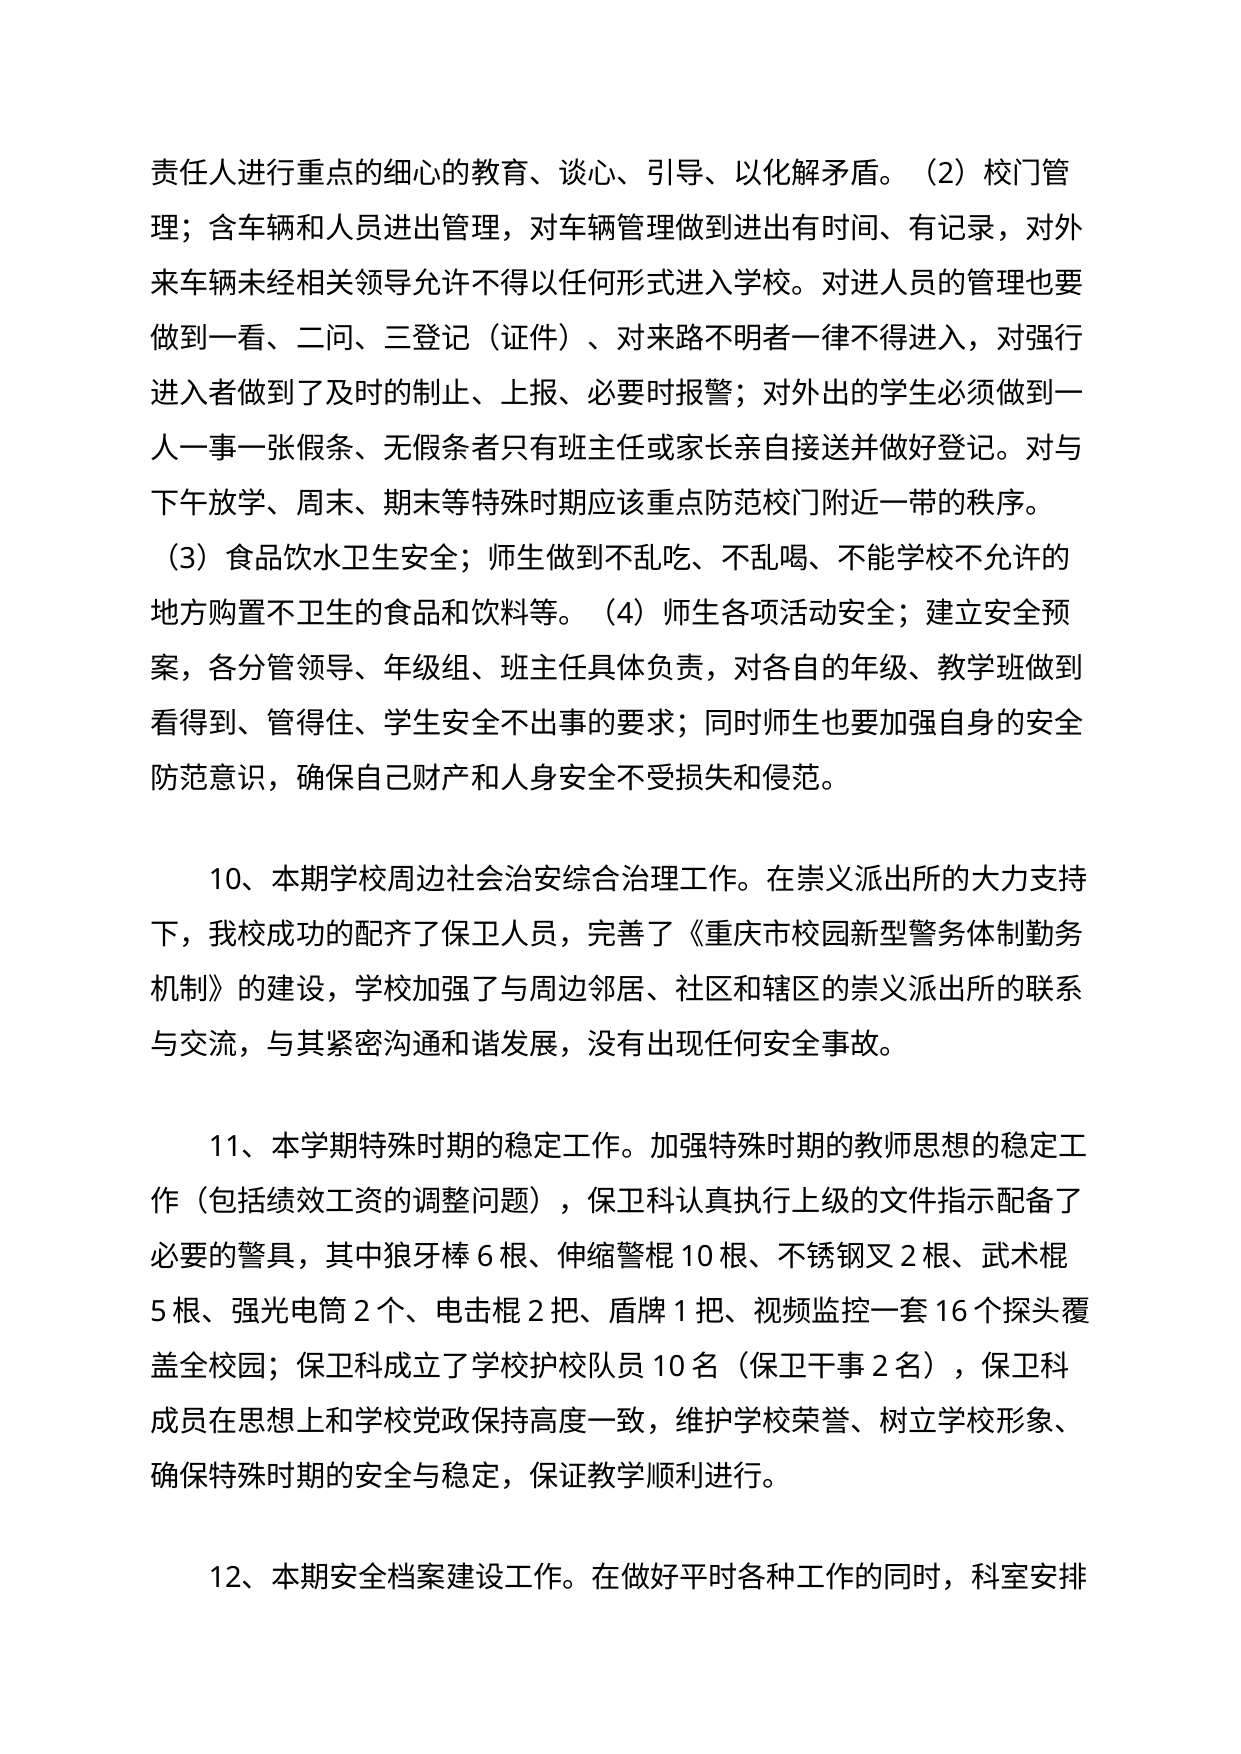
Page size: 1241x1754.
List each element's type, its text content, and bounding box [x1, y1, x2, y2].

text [150, 1554, 1090, 1596]
text 11、本学期特殊时期的稳定工作。加强特殊时期的教师思想的稳定工作（包括绩效工资的调整问题），保卫科认真执行上级的文件指示配备了必要的警具，其中狼牙棒6根、伸缩警棍10根、不锈钢叉2根、武术棍5根、强光电筒2个、电击棍2把、盾牌1把、视频监控一套16个探头覆盖全校园；保卫科成立了学校护校队员10名（保卫干事2名），保卫科成员在思想上和学校党政保持高度一致，维护学校荣誉、树立学校形象、确保特殊时期的安全与稳定，保证教学顺利进行。 [150, 1122, 1090, 1494]
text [150, 150, 1090, 796]
text 10、本期学校周边社会治安综合治理工作。在崇义派出所的大力支持下，我校成功的配齐了保卫人员，完善了《重庆市校园新型警务体制勤务机制》的建设，学校加强了与周边邻居、社区和辖区的崇义派出所的联系与交流，与其紧密沟通和谐发展，没有出现任何安全事故。 [150, 856, 1090, 1063]
